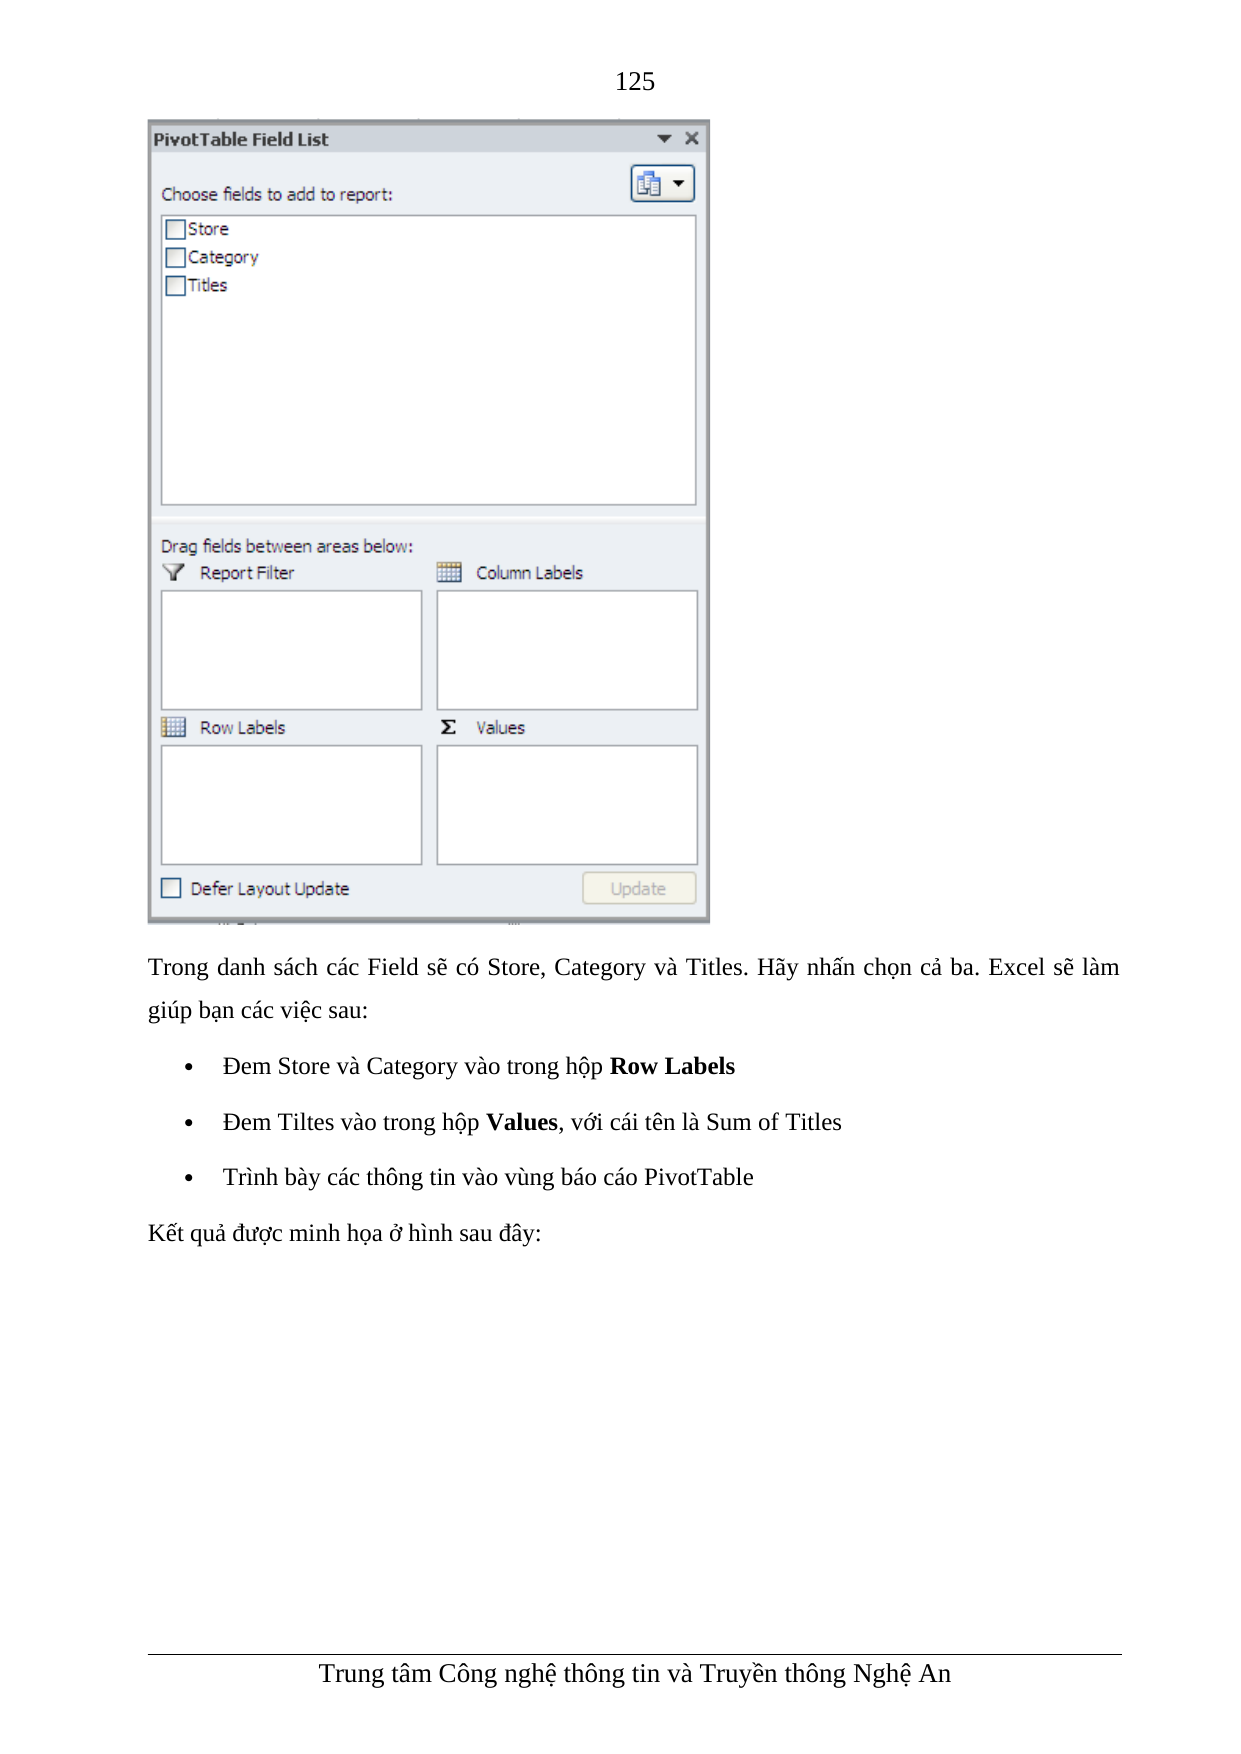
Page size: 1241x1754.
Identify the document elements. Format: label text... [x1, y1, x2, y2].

list Đem Store và Category vào trong hộp Row Labels [185, 1051, 1122, 1080]
list Đem Tiltes vào trong hộp Values, với cái tên là Sum of Titles [185, 1107, 1122, 1136]
list Trình bày các thông tin vào vùng báo cáo PivotTable [185, 1162, 1122, 1191]
text Trong danh sách các Field sẽ có Store, Category và Titles. Hãy nhấn chọn cả ba. Excel sẽ làm giúp bạn các việc sau: [148, 952, 1122, 1024]
picture [147, 118, 711, 925]
text Kết quả được minh họa ở hình sau đây: [148, 1218, 1122, 1247]
